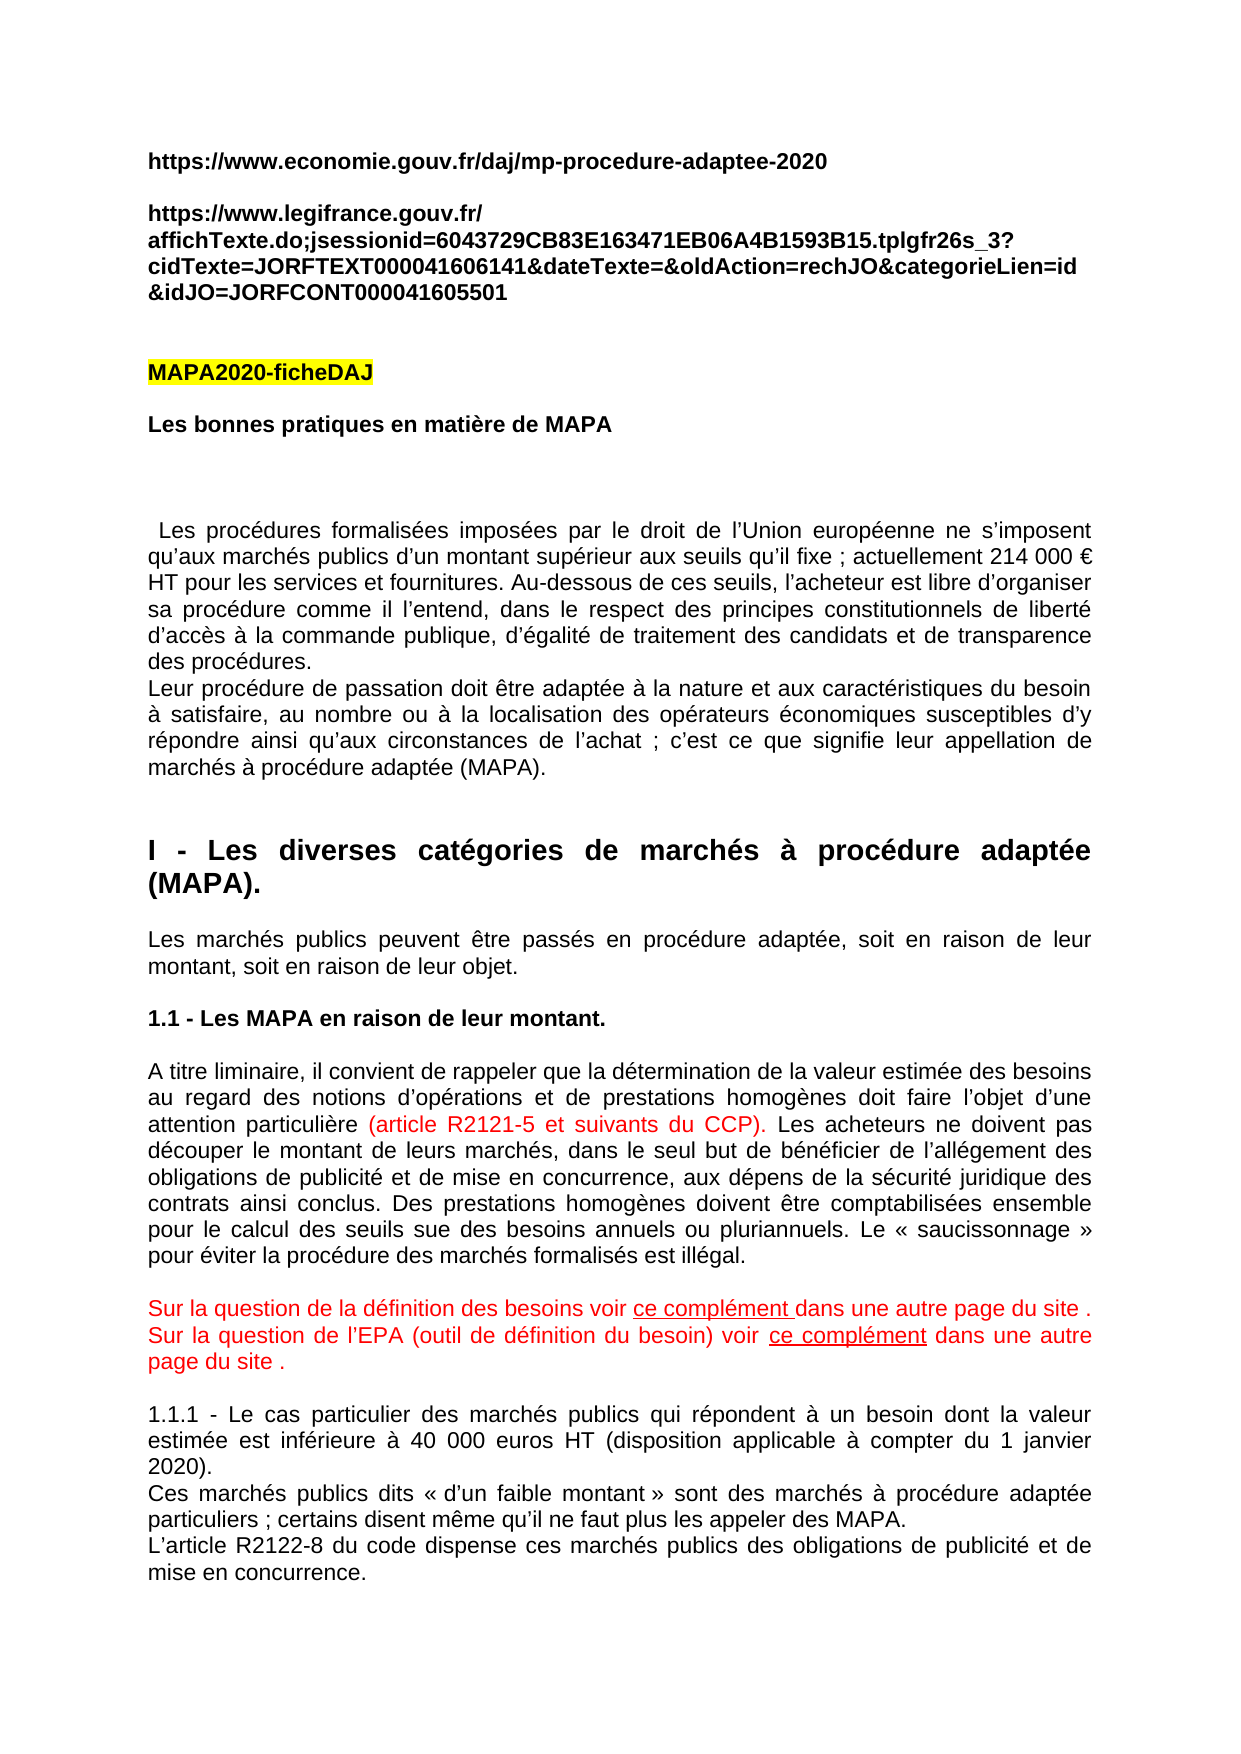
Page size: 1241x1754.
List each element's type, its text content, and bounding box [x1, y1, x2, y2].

text https://www.economie.gouv.fr/daj/mp-procedure-adaptee-2020 [148, 148, 1093, 174]
text Les bonnes pratiques en matière de MAPA [148, 411, 1093, 437]
text I - Les diverses catégories de marchés à procédure adaptée (MAPA). [148, 833, 1093, 900]
text Leur procédure de passation doit être adaptée à la nature et aux caractéristiques du besoin à satisfaire, au nombre ou à la localisation des opérateurs économiques susceptibles d’y répondre ainsi qu’aux circonstances de l’achat ; c’est ce que signifie leur appellation de marchés à procédure adaptée (MAPA). [148, 675, 1093, 780]
text Ces marchés publics dits « d’un faible montant » sont des marchés à procédure adaptée particuliers ; certains disent même qu’il ne faut plus les appeler des MAPA. [148, 1480, 1093, 1532]
text MAPA2020-ficheDAJ [148, 358, 1093, 385]
text Sur la question de la définition des besoins voir ce complément dans une autre page du site . [148, 1295, 1093, 1322]
text 1.1.1 - Le cas particulier des marchés publics qui répondent à un besoin dont la valeur estimée est inférieure à 40 000 euros HT (disposition applicable à compter du 1 janvier 2020). [148, 1401, 1093, 1480]
text Sur la question de l’EPA (outil de définition du besoin) voir ce complément dans une autre page du site . [148, 1322, 1093, 1374]
text L’article R2122-8 du code dispense ces marchés publics des obligations de publicité et de mise en concurrence. [148, 1532, 1093, 1585]
text Les procédures formalisées imposées par le droit de l’Union européenne ne s’imposent qu’aux marchés publics d’un montant supérieur aux seuils qu’il fixe ; actuellement 214 000 € HT pour les services et fournitures. Au-dessous de ces seuils, l’acheteur est libre d’organiser sa procédure comme il l’entend, dans le respect des principes constitutionnels de liberté d’accès à la commande publique, d’égalité de traitement des candidats et de transparence des procédures. [148, 517, 1093, 675]
text https://www.legifrance.gouv.fr/affichTexte.do;jsessionid=6043729CB83E163471EB06A4B1593B15.tplgfr26s_3?cidTexte=JORFTEXT000041606141&dateTexte=&oldAction=rechJO&categorieLien=id&idJO=JORFCONT000041605501 [148, 200, 1093, 306]
text Les marchés publics peuvent être passés en procédure adaptée, soit en raison de leur montant, soit en raison de leur objet. [148, 926, 1093, 979]
text A titre liminaire, il convient de rappeler que la détermination de la valeur estimée des besoins au regard des notions d’opérations et de prestations homogènes doit faire l’objet d’une attention particulière (article R2121-5 et suivants du CCP). Les acheteurs ne doivent pas découper le montant de leurs marchés, dans le seul but de bénéficier de l’allégement des obligations de publicité et de mise en concurrence, aux dépens de la sécurité juridique des contrats ainsi conclus. Des prestations homogènes doivent être comptabilisées ensemble pour le calcul des seuils sue des besoins annuels ou pluriannuels. Le « saucissonnage » pour éviter la procédure des marchés formalisés est illégal. [148, 1058, 1093, 1269]
text 1.1 - Les MAPA en raison de leur montant. [148, 1005, 1093, 1032]
